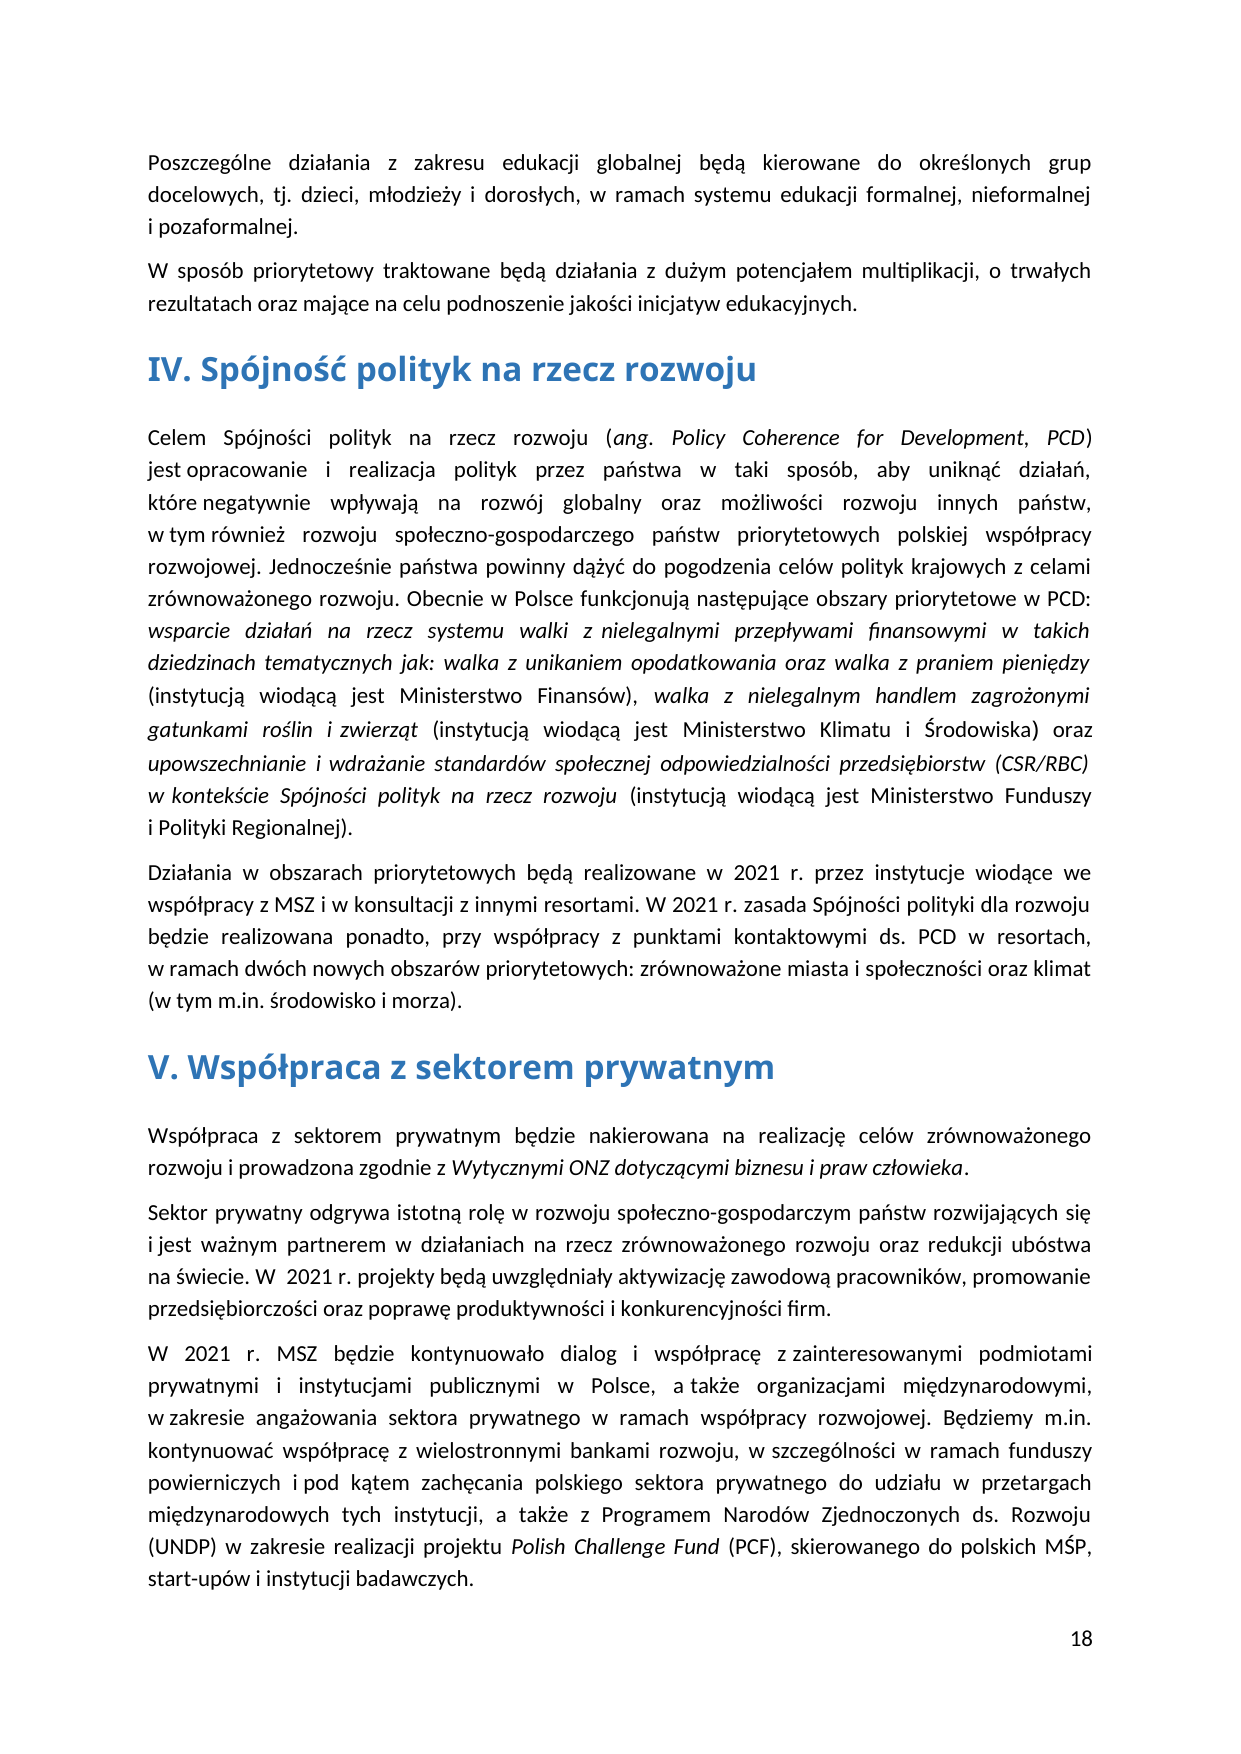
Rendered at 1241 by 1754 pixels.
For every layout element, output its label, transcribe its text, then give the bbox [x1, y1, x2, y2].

subtitle V. Współpraca z sektorem prywatnym [148, 1044, 1093, 1089]
text Współpraca z sektorem prywatnym będzie nakierowana na realizację celów zrównoważonego rozwoju i prowadzona zgodnie z Wytycznymi ONZ dotyczącymi biznesu i praw człowieka. [148, 1121, 1093, 1181]
text Poszczególne działania z zakresu edukacji globalnej będą kierowane do określonych grup docelowych, tj. dzieci, młodzieży i dorosłych, w ramach systemu edukacji formalnej, nieformalnej i pozaformalnej. [148, 148, 1093, 240]
text W 2021 r. MSZ będzie kontynuowało dialog i współpracę z zainteresowanymi podmiotami prywatnymi i instytucjami publicznymi w Polsce, a także organizacjami międzynarodowymi, w zakresie angażowania sektora prywatnego w ramach współpracy rozwojowej. Będziemy m.in. kontynuować współpracę z wielostronnymi bankami rozwoju, w szczególności w ramach funduszy powierniczych i pod kątem zachęcania polskiego sektora prywatnego do udziału w przetargach międzynarodowych tych instytucji, a także z Programem Narodów Zjednoczonych ds. Rozwoju (UNDP) w zakresie realizacji projektu Polish Challenge Fund (PCF), skierowanego do polskich MŚP, start-upów i instytucji badawczych. [148, 1339, 1093, 1592]
subtitle IV. Spójność polityk na rzecz rozwoju [148, 346, 1093, 391]
text W sposób priorytetowy traktowane będą działania z dużym potencjałem multiplikacji, o trwałych rezultatach oraz mające na celu podnoszenie jakości inicjatyw edukacyjnych. [148, 257, 1093, 317]
text Sektor prywatny odgrywa istotną rolę w rozwoju społeczno-gospodarczym państw rozwijających się i jest ważnym partnerem w działaniach na rzecz zrównoważonego rozwoju oraz redukcji ubóstwa na świecie. W 2021 r. projekty będą uwzględniały aktywizację zawodową pracowników, promowanie przedsiębiorczości oraz poprawę produktywności i konkurencyjności firm. [148, 1198, 1093, 1322]
text Celem Spójności polityk na rzecz rozwoju (ang. Policy Coherence for Development, PCD) jest opracowanie i realizacja polityk przez państwa w taki sposób, aby uniknąć działań, które negatywnie wpływają na rozwój globalny oraz możliwości rozwoju innych państw, w tym również rozwoju społeczno-gospodarczego państw priorytetowych polskiej współpracy rozwojowej. Jednocześnie państwa powinny dążyć do pogodzenia celów polityk krajowych z celami zrównoważonego rozwoju. Obecnie w Polsce funkcjonują następujące obszary priorytetowe w PCD: wsparcie działań na rzecz systemu walki z nielegalnymi przepływami finansowymi w takich dziedzinach tematycznych jak: walka z unikaniem opodatkowania oraz walka z praniem pieniędzy (instytucją wiodącą jest Ministerstwo Finansów), walka z nielegalnym handlem zagrożonymi gatunkami roślin i zwierząt (instytucją wiodącą jest Ministerstwo Klimatu i Środowiska) oraz upowszechnianie i wdrażanie standardów społecznej odpowiedzialności przedsiębiorstw (CSR/RBC) w kontekście Spójności polityk na rzecz rozwoju (instytucją wiodącą jest Ministerstwo Funduszy i Polityki Regionalnej). [148, 423, 1093, 841]
text Działania w obszarach priorytetowych będą realizowane w 2021 r. przez instytucje wiodące we współpracy z MSZ i w konsultacji z innymi resortami. W 2021 r. zasada Spójności polityki dla rozwoju będzie realizowana ponadto, przy współpracy z punktami kontaktowymi ds. PCD w resortach, w ramach dwóch nowych obszarów priorytetowych: zrównoważone miasta i społeczności oraz klimat (w tym m.in. środowisko i morza). [148, 858, 1093, 1015]
